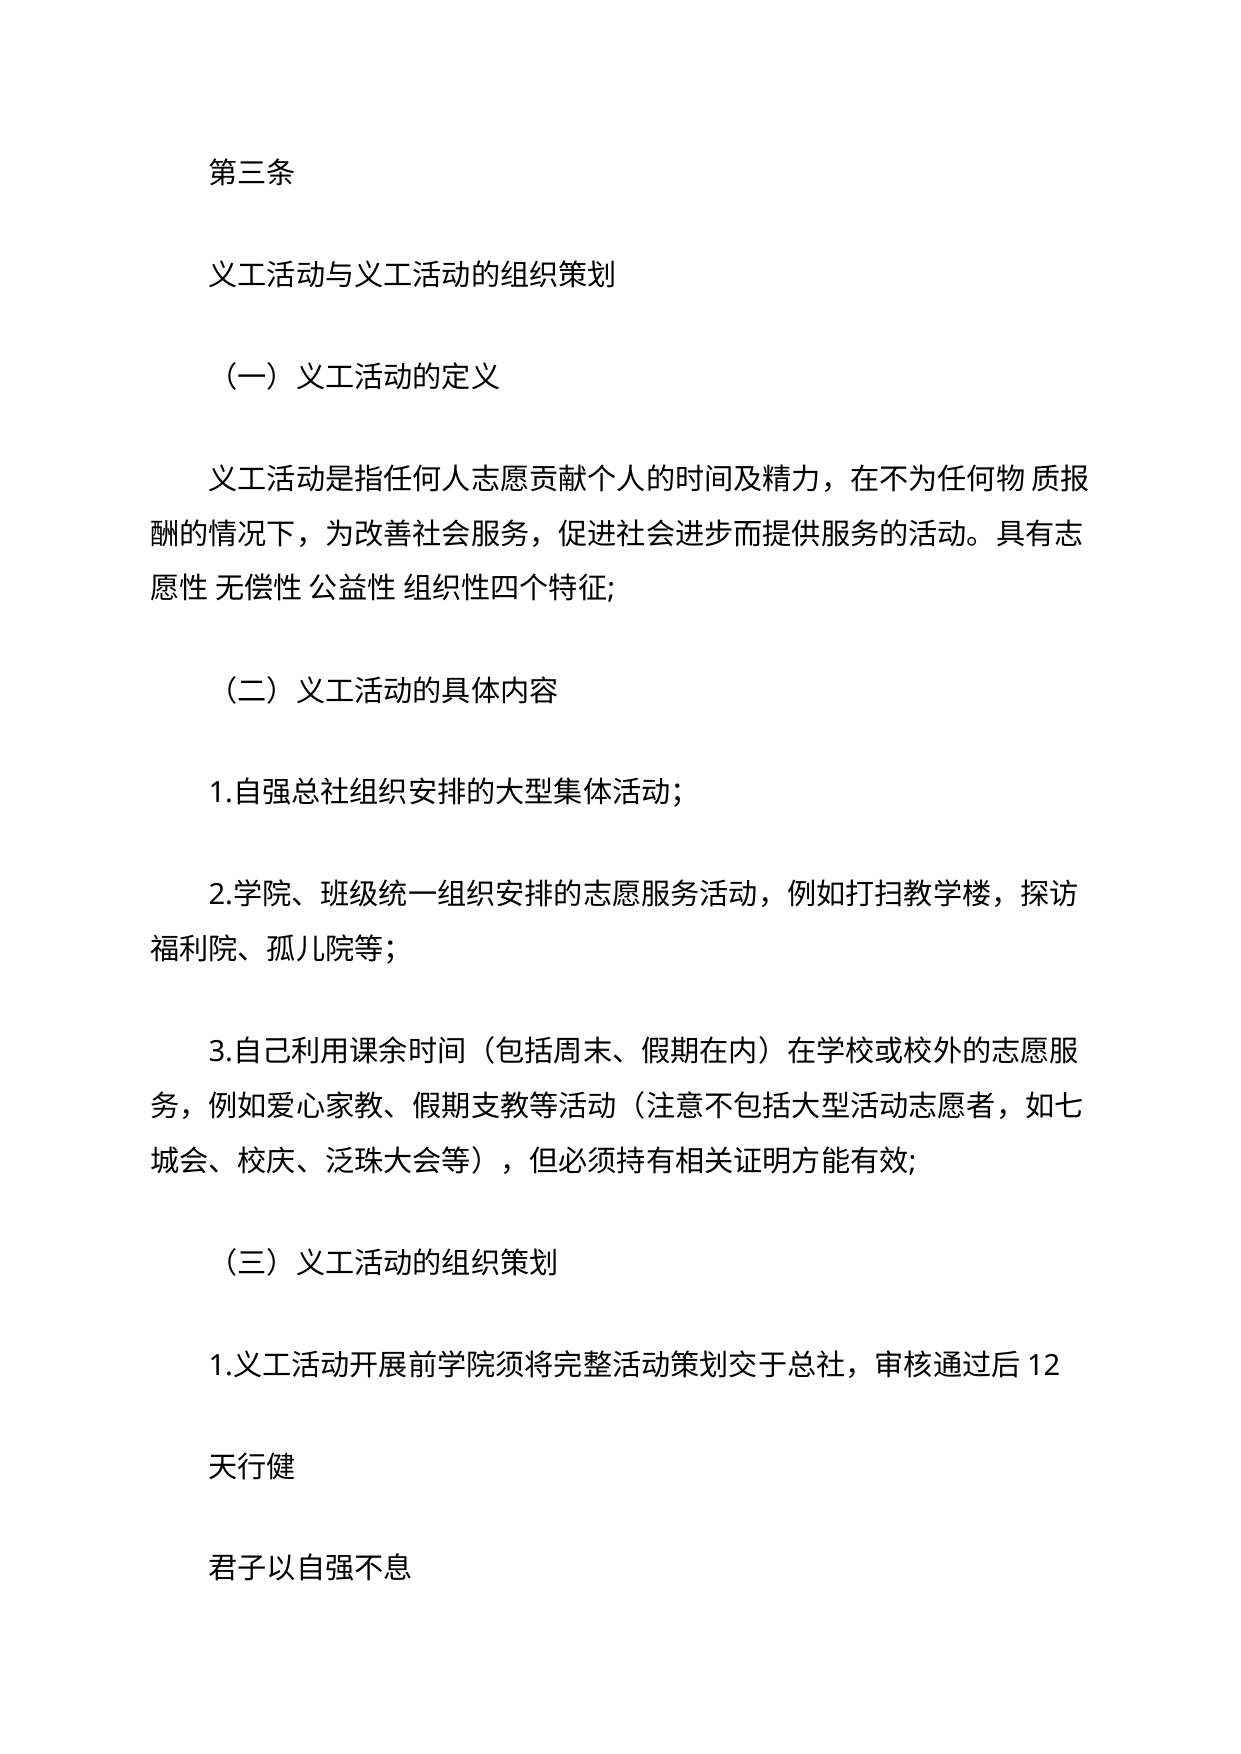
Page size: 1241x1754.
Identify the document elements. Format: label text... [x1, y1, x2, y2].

text 义工活动与义工活动的组织策划 [150, 252, 1090, 294]
text 2.学院、班级统一组织安排的志愿服务活动，例如打扫教学楼，探访福利院、孤儿院等； [150, 871, 1090, 968]
text （二）义工活动的具体内容 [150, 667, 1090, 709]
text 1.自强总社组织安排的大型集体活动； [150, 769, 1090, 811]
text 第三条 [150, 150, 1090, 192]
text 1.义工活动开展前学院须将完整活动策划交于总社，审核通过后 12 [150, 1341, 1090, 1384]
text 3.自己利用课余时间（包括周末、假期在内）在学校或校外的志愿服务，例如爱心家教、假期支教等活动（注意不包括大型活动志愿者，如七城会、校庆、泛珠大会等），但必须持有相关证明方能有效; [150, 1028, 1090, 1180]
text （三）义工活动的组织策划 [150, 1239, 1090, 1282]
text （一）义工活动的定义 [150, 353, 1090, 396]
text 君子以自强不息 [150, 1545, 1090, 1587]
text 义工活动是指任何人志愿贡献个人的时间及精力，在不为任何物 质报酬的情况下，为改善社会服务，促进社会进步而提供服务的活动。具有志愿性 无偿性 公益性 组织性四个特征; [150, 455, 1090, 607]
text 天行健 [150, 1443, 1090, 1486]
